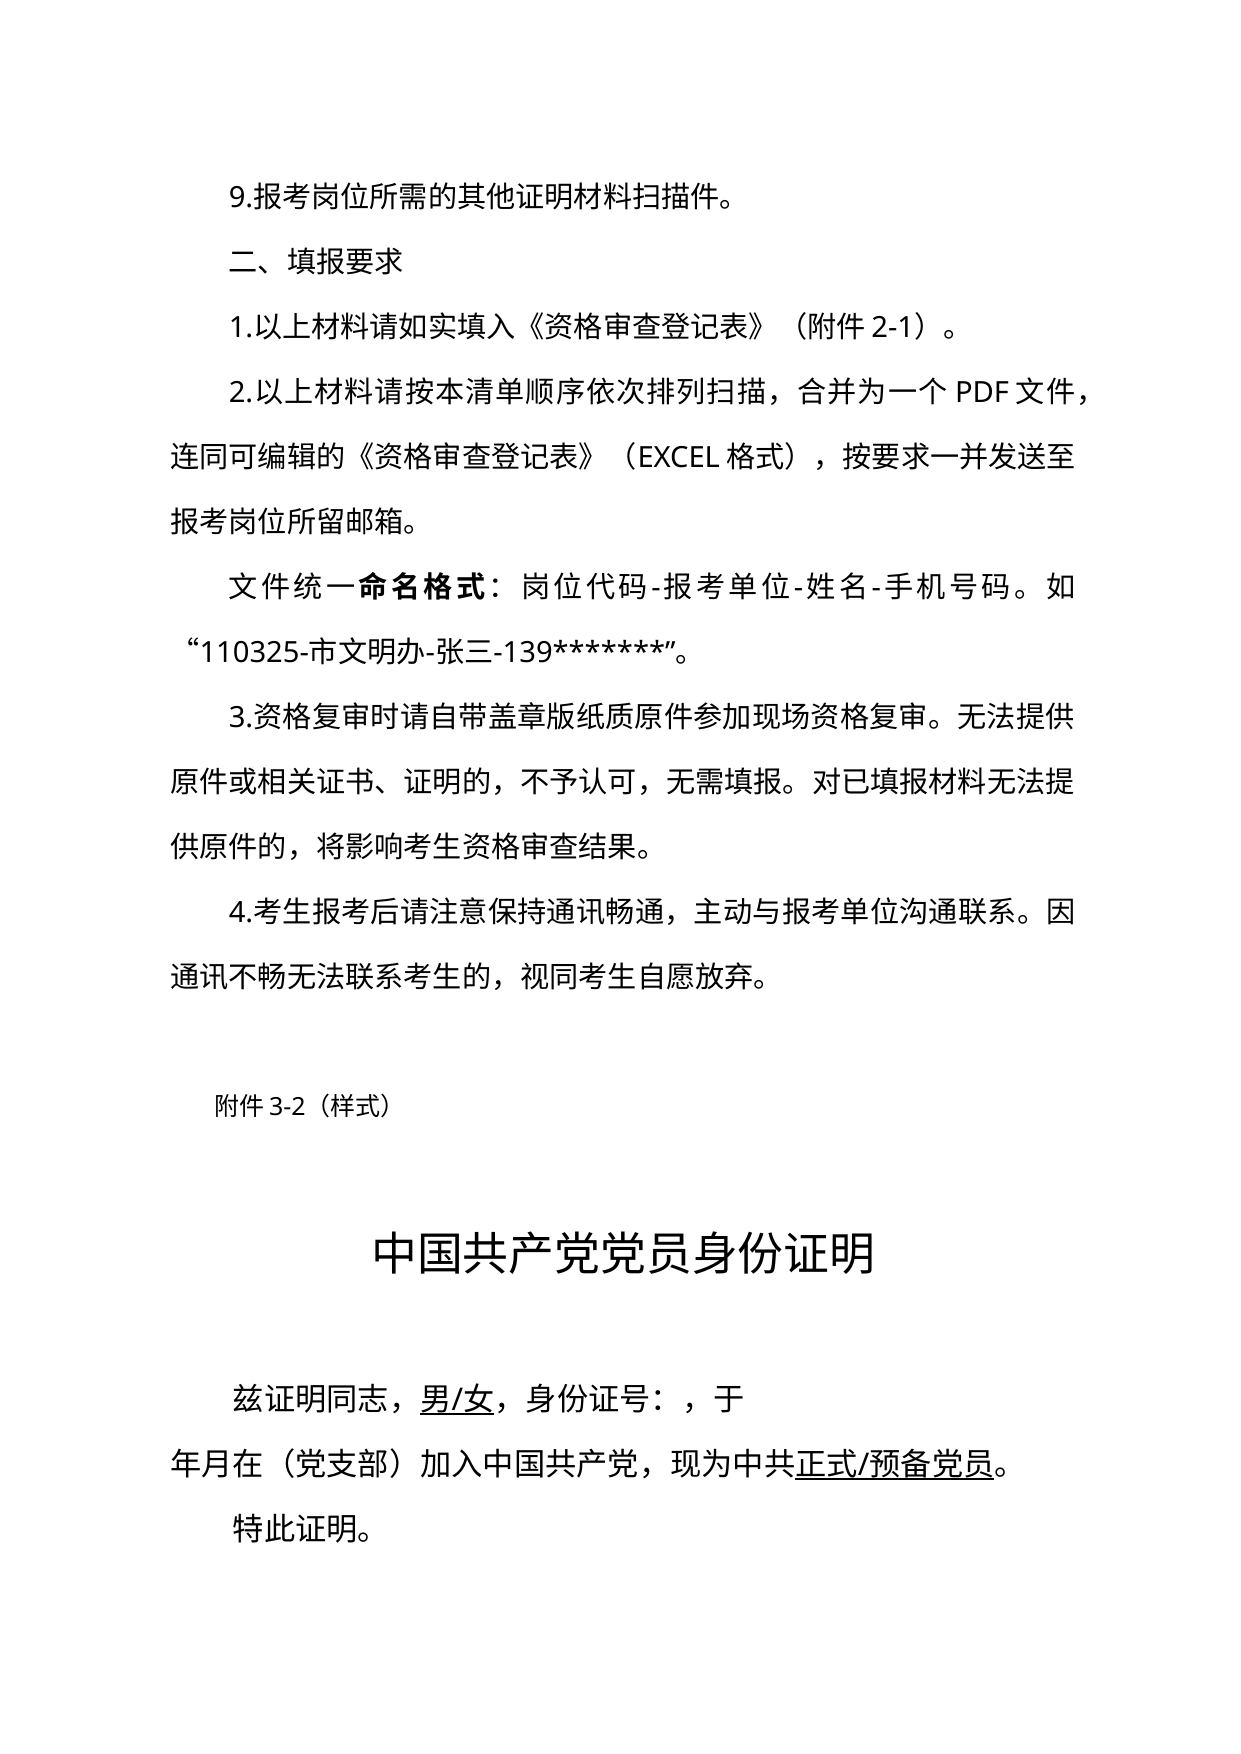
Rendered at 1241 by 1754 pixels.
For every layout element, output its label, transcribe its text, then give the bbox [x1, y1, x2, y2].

text 文件统一命名格式：岗位代码-报考单位-姓名-手机号码。如“110325-市文明办-张三-139*******”。 [170, 552, 1076, 682]
text 4.考生报考后请注意保持通讯畅通，主动与报考单位沟通联系。因通讯不畅无法联系考生的，视同考生自愿放弃。 [170, 877, 1076, 1007]
text 3.资格复审时请自带盖章版纸质原件参加现场资格复审。无法提供原件或相关证书、证明的，不予认可，无需填报。对已填报材料无法提供原件的，将影响考生资格审查结果。 [170, 682, 1076, 877]
text 中国共产党党员身份证明 [170, 1202, 1076, 1299]
text 1.以上材料请如实填入《资格审查登记表》（附件2-1）。 [170, 292, 1076, 357]
text 2.以上材料请按本清单顺序依次排列扫描，合并为一个PDF文件，连同可编辑的《资格审查登记表》（EXCEL格式），按要求一并发送至报考岗位所留邮箱。 [170, 357, 1076, 552]
text 9.报考岗位所需的其他证明材料扫描件。 [170, 162, 1076, 227]
text 特此证明。 [170, 1494, 1076, 1559]
text 二、填报要求 [170, 227, 1076, 292]
text 年月在（党支部）加入中国共产党，现为中共正式/预备党员。 [170, 1429, 1076, 1494]
text 兹证明同志，男/女，身份证号：，于 [170, 1364, 1076, 1429]
text 附件3-2（样式） [170, 1072, 1076, 1137]
